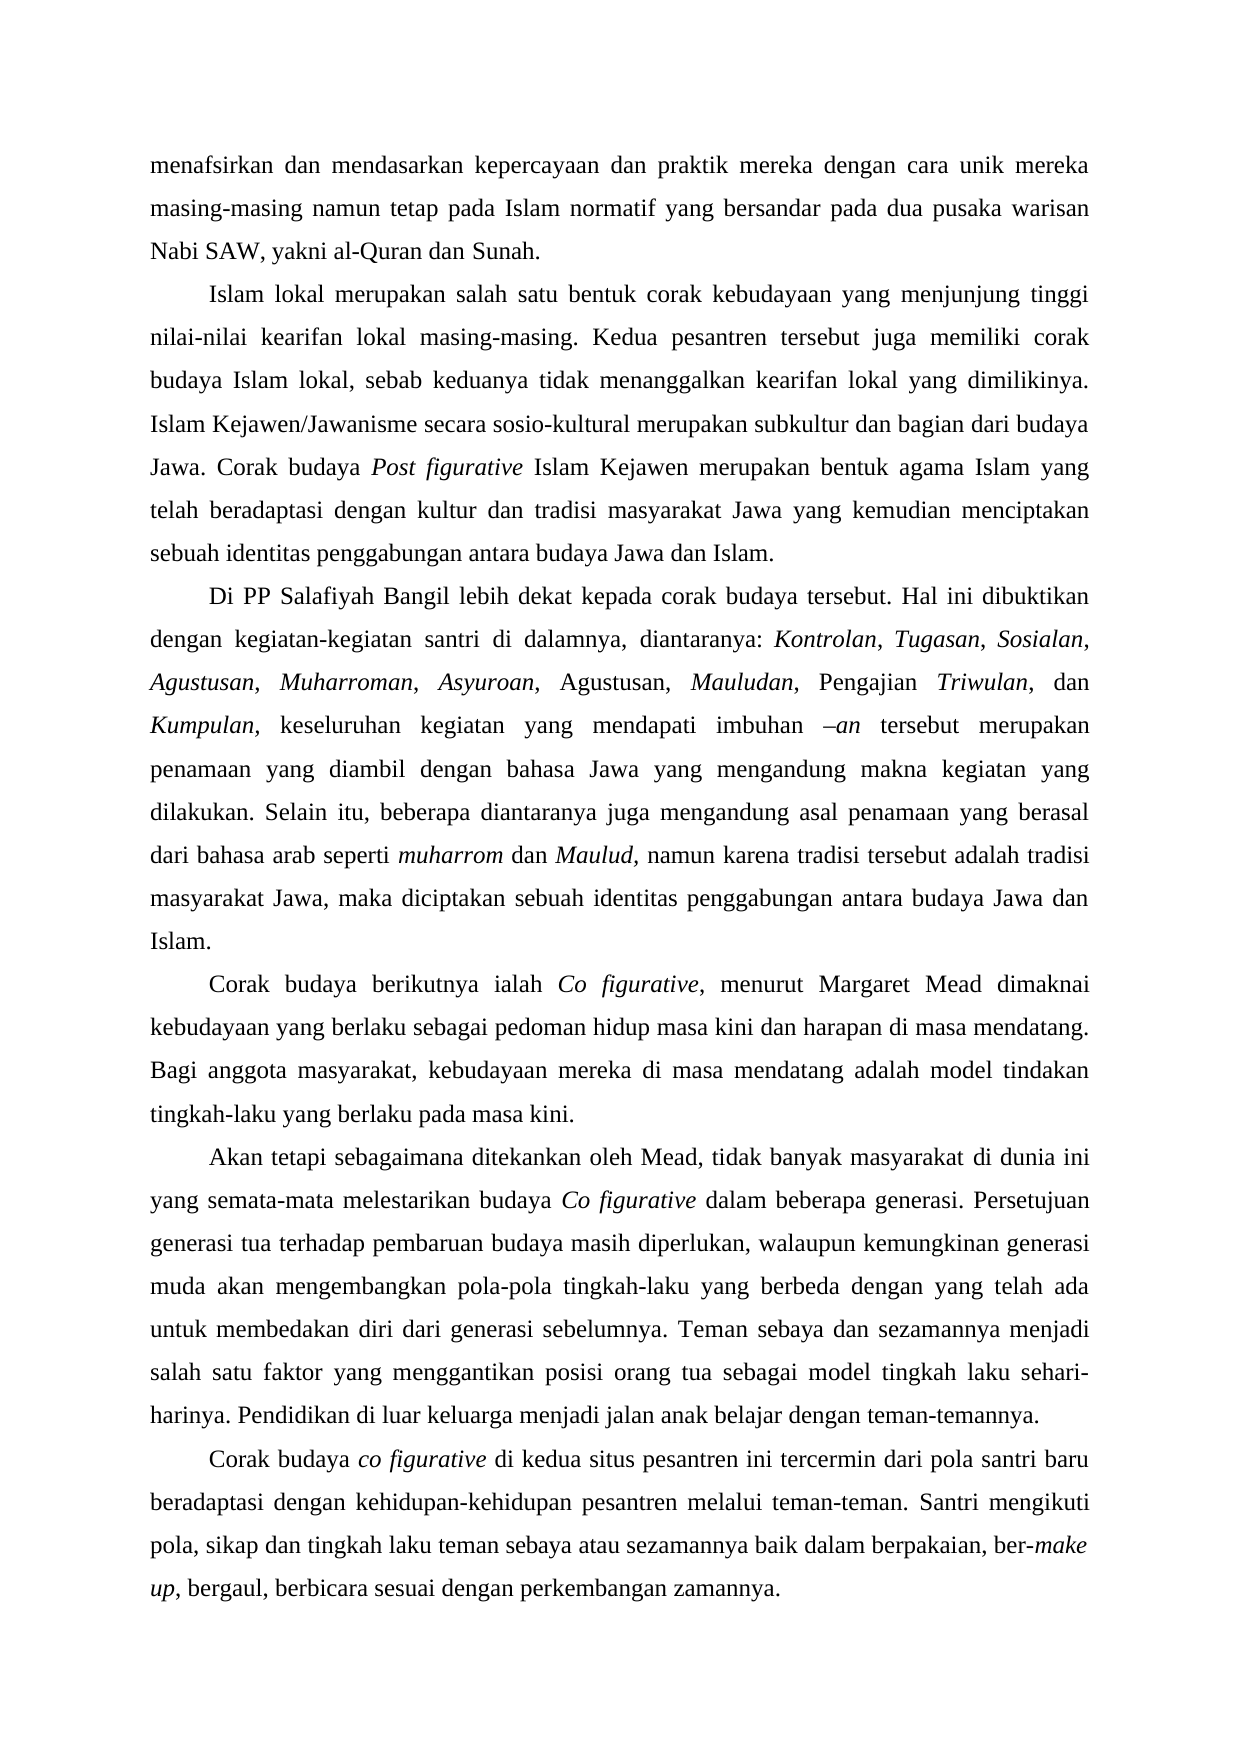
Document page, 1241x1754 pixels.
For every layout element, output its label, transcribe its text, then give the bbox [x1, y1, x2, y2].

text Di PP Salafiyah Bangil lebih dekat kepada corak budaya tersebut. Hal ini dibuktikan dengan kegiatan-kegiatan santri di dalamnya, diantaranya: Kontrolan, Tugasan, Sosialan, Agustusan, Muharroman, Asyuroan, Agustusan, Mauludan, Pengajian Triwulan, dan Kumpulan, keseluruhan kegiatan yang mendapati imbuhan –an tersebut merupakan penamaan yang diambil dengan bahasa Jawa yang mengandung makna kegiatan yang dilakukan. Selain itu, beberapa diantaranya juga mengandung asal penamaan yang berasal dari bahasa arab seperti muharrom dan Maulud, namun karena tradisi tersebut adalah tradisi masyarakat Jawa, maka diciptakan sebuah identitas penggabungan antara budaya Jawa dan Islam. [150, 581, 1090, 955]
text Islam lokal merupakan salah satu bentuk corak kebudayaan yang menjunjung tinggi nilai-nilai kearifan lokal masing-masing. Kedua pesantren tersebut juga memiliki corak budaya Islam lokal, sebab keduanya tidak menanggalkan kearifan lokal yang dimilikinya. Islam Kejawen/Jawanisme secara sosio-kultural merupakan subkultur dan bagian dari budaya Jawa. Corak budaya Post figurative Islam Kejawen merupakan bentuk agama Islam yang telah beradaptasi dengan kultur dan tradisi masyarakat Jawa yang kemudian menciptakan sebuah identitas penggabungan antara budaya Jawa dan Islam. [150, 279, 1090, 567]
text Corak budaya co figurative di kedua situs pesantren ini tercermin dari pola santri baru beradaptasi dengan kehidupan-kehidupan pesantren melalui teman-teman. Santri mengikuti pola, sikap dan tingkah laku teman sebaya atau sezamannya baik dalam berpakaian, ber-make up, bergaul, berbicara sesuai dengan perkembangan zamannya. [150, 1444, 1090, 1602]
text Akan tetapi sebagaimana ditekankan oleh Mead, tidak banyak masyarakat di dunia ini yang semata-mata melestarikan budaya Co figurative dalam beberapa generasi. Persetujuan generasi tua terhadap pembaruan budaya masih diperlukan, walaupun kemungkinan generasi muda akan mengembangkan pola-pola tingkah-laku yang berbeda dengan yang telah ada untuk membedakan diri dari generasi sebelumnya. Teman sebaya dan sezamannya menjadi salah satu faktor yang menggantikan posisi orang tua sebagai model tingkah laku sehari-harinya. Pendidikan di luar keluarga menjadi jalan anak belajar dengan teman-temannya. [150, 1142, 1090, 1429]
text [150, 150, 1090, 265]
text Corak budaya berikutnya ialah Co figurative, menurut Margaret Mead dimaknai kebudayaan yang berlaku sebagai pedoman hidup masa kini dan harapan di masa mendatang. Bagi anggota masyarakat, kebudayaan mereka di masa mendatang adalah model tindakan tingkah-laku yang berlaku pada masa kini. [150, 969, 1090, 1127]
